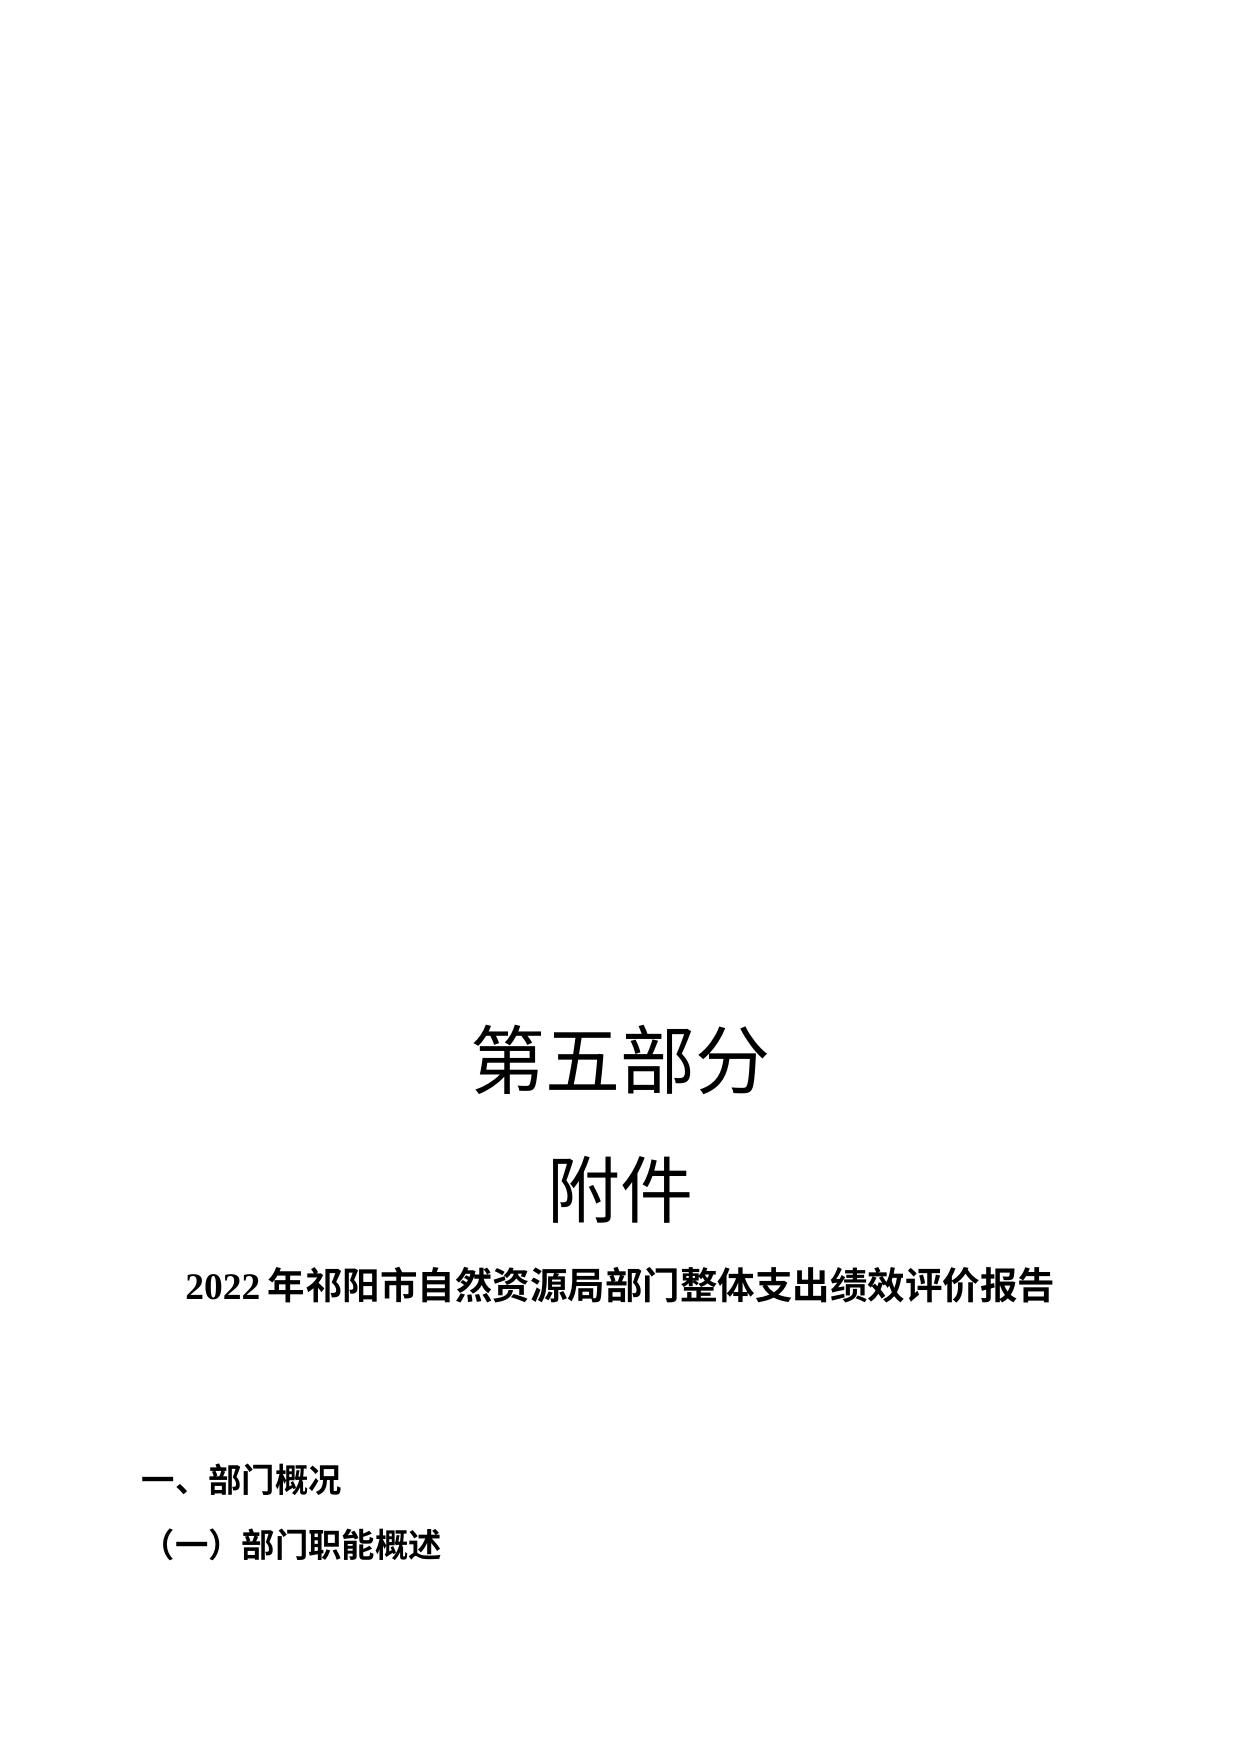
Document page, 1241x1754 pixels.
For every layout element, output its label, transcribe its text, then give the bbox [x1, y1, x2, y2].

text 2022年祁阳市自然资源局部门整体支出绩效评价报告 [75, 1251, 1165, 1316]
text 附件 [75, 1121, 1165, 1251]
text （一）部门职能概述 [75, 1511, 1165, 1576]
text 第五部分 [75, 991, 1165, 1121]
text 一、部门概况 [75, 1446, 1165, 1511]
